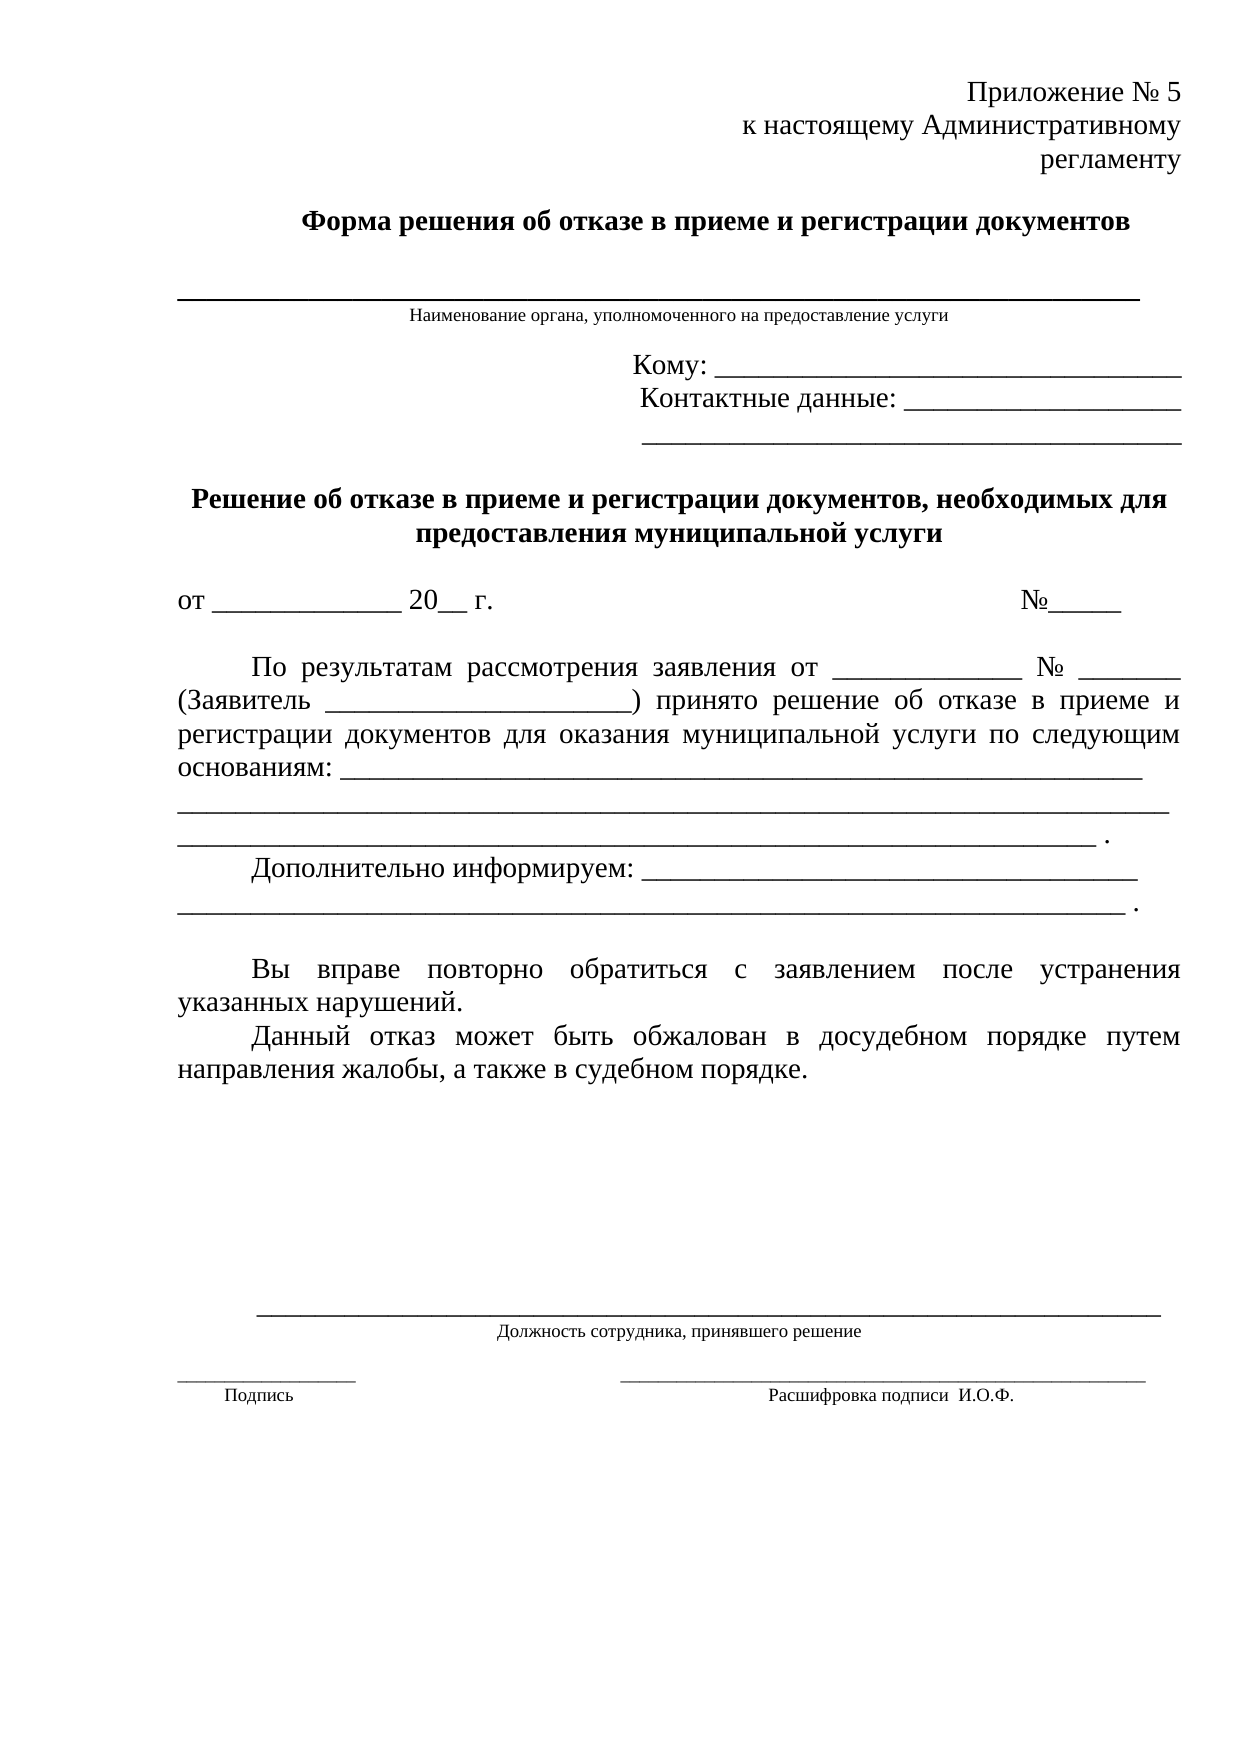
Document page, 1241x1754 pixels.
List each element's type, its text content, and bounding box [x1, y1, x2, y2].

text Контактные данные: ___________________ [177, 381, 1181, 414]
text _____________________________________ [177, 414, 1181, 448]
text Решение об отказе в приеме и регистрации документов, необходимых для предоставления муниципальной услуги [177, 481, 1181, 548]
text По результатам рассмотрения заявления от _____________ № _______ (Заявитель _____________________) принято решение об отказе в приеме и регистрации документов для оказания муниципальной услуги по следующим основаниям: _______________________________________________________ [177, 649, 1181, 783]
text Форма решения об отказе в приеме и регистрации документов [177, 203, 1181, 237]
text Наименование органа, уполномоченного на предоставление услуги [177, 304, 1181, 325]
text регламенту [177, 141, 1181, 174]
text от _____________ 20__ г. №_____ [177, 582, 1181, 615]
text к настоящему Административному [177, 107, 1181, 141]
text Вы вправе повторно обратиться с заявлением после устранения указанных нарушений. [177, 951, 1181, 1018]
text __________________________________________________________________ [177, 270, 1181, 304]
text Дополнительно информируем: __________________________________ _________________________________________________________________ . [177, 850, 1181, 917]
text Данный отказ может быть обжалован в досудебном порядке путем направления жалобы, а также в судебном порядке. [177, 1018, 1181, 1085]
text ______________________________________________________________ Должность сотрудника, принявшего решение [177, 1286, 1181, 1341]
text ___________________________________________________________________________________________________________________________________ . [177, 783, 1181, 850]
text ___________________ ________________________________________________________ Подпись Расшифровка подписи И.О.Ф. [177, 1363, 1181, 1406]
text Кому: ________________________________ [177, 347, 1181, 381]
text Приложение № 5 [177, 74, 1181, 107]
